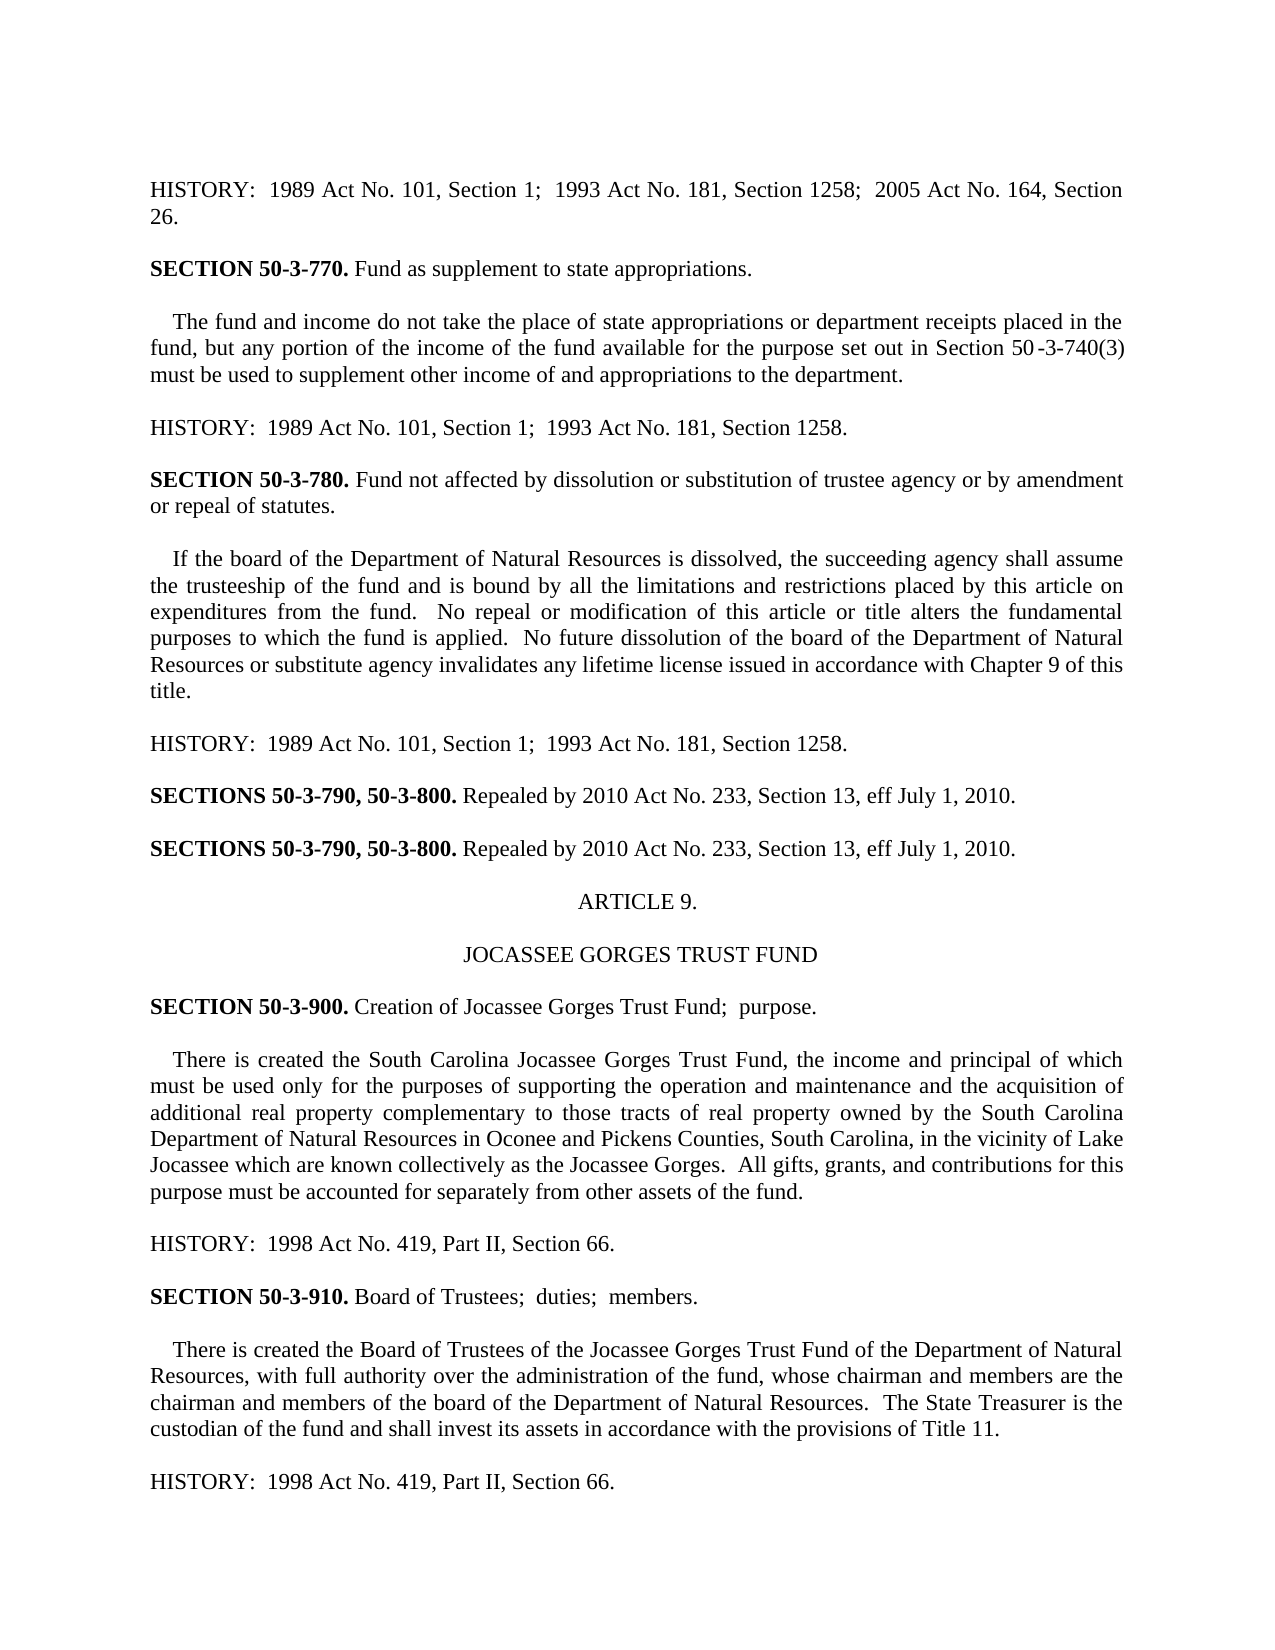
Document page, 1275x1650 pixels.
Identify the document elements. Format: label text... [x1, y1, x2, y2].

text If the board of the Department of Natural Resources is dissolved, the succeeding agency shall assume the trusteeship of the fund and is bound by all the limitations and restrictions placed by this article on expenditures from the fund. No repeal or modification of this article or title alters the fundamental purposes to which the fund is applied. No future dissolution of the board of the Department of Natural Resources or substitute agency invalidates any lifetime license issued in accordance with Chapter 9 of this title. [150, 545, 1125, 703]
text There is created the South Carolina Jocassee Gorges Trust Fund, the income and principal of which must be used only for the purposes of supporting the operation and maintenance and the acquisition of additional real property complementary to those tracts of real property owned by the South Carolina Department of Natural Resources in Oconee and Pickens Counties, South Carolina, in the vicinity of Lake Jocassee which are known collectively as the Jocassee Gorges. All gifts, grants, and contributions for this purpose must be accounted for separately from other assets of the fund. [150, 1046, 1125, 1204]
text HISTORY: 1998 Act No. 419, Part II, Section 66. [150, 1468, 1125, 1494]
text SECTION 50-3-770. Fund as supplement to state appropriations. [150, 255, 1125, 282]
text HISTORY: 1998 Act No. 419, Part II, Section 66. [150, 1231, 1125, 1257]
text HISTORY: 1989 Act No. 101, Section 1; 1993 Act No. 181, Section 1258; 2005 Act No. 164, Section 26. [150, 176, 1125, 229]
text SECTIONS 50-3-790, 50-3-800. Repealed by 2010 Act No. 233, Section 13, eff July 1, 2010. [150, 835, 1125, 862]
text SECTION 50-3-900. Creation of Jocassee Gorges Trust Fund; purpose. [150, 993, 1125, 1020]
text SECTION 50-3-910. Board of Trustees; duties; members. [150, 1283, 1125, 1309]
text ARTICLE 9. [150, 888, 1125, 914]
text HISTORY: 1989 Act No. 101, Section 1; 1993 Act No. 181, Section 1258. [150, 730, 1125, 756]
text HISTORY: 1989 Act No. 101, Section 1; 1993 Act No. 181, Section 1258. [150, 413, 1125, 440]
text The fund and income do not take the place of state appropriations or department receipts placed in the fund, but any portion of the income of the fund available for the purpose set out in Section 50-3-740(3) must be used to supplement other income of and appropriations to the department. [150, 308, 1125, 387]
text SECTIONS 50-3-790, 50-3-800. Repealed by 2010 Act No. 233, Section 13, eff July 1, 2010. [150, 782, 1125, 809]
text JOCASSEE GORGES TRUST FUND [150, 941, 1125, 967]
text SECTION 50-3-780. Fund not affected by dissolution or substitution of trustee agency or by amendment or repeal of statutes. [150, 466, 1125, 519]
text There is created the Board of Trustees of the Jocassee Gorges Trust Fund of the Department of Natural Resources, with full authority over the administration of the fund, whose chairman and members are the chairman and members of the board of the Department of Natural Resources. The State Treasurer is the custodian of the fund and shall invest its assets in accordance with the provisions of Title 11. [150, 1336, 1125, 1441]
